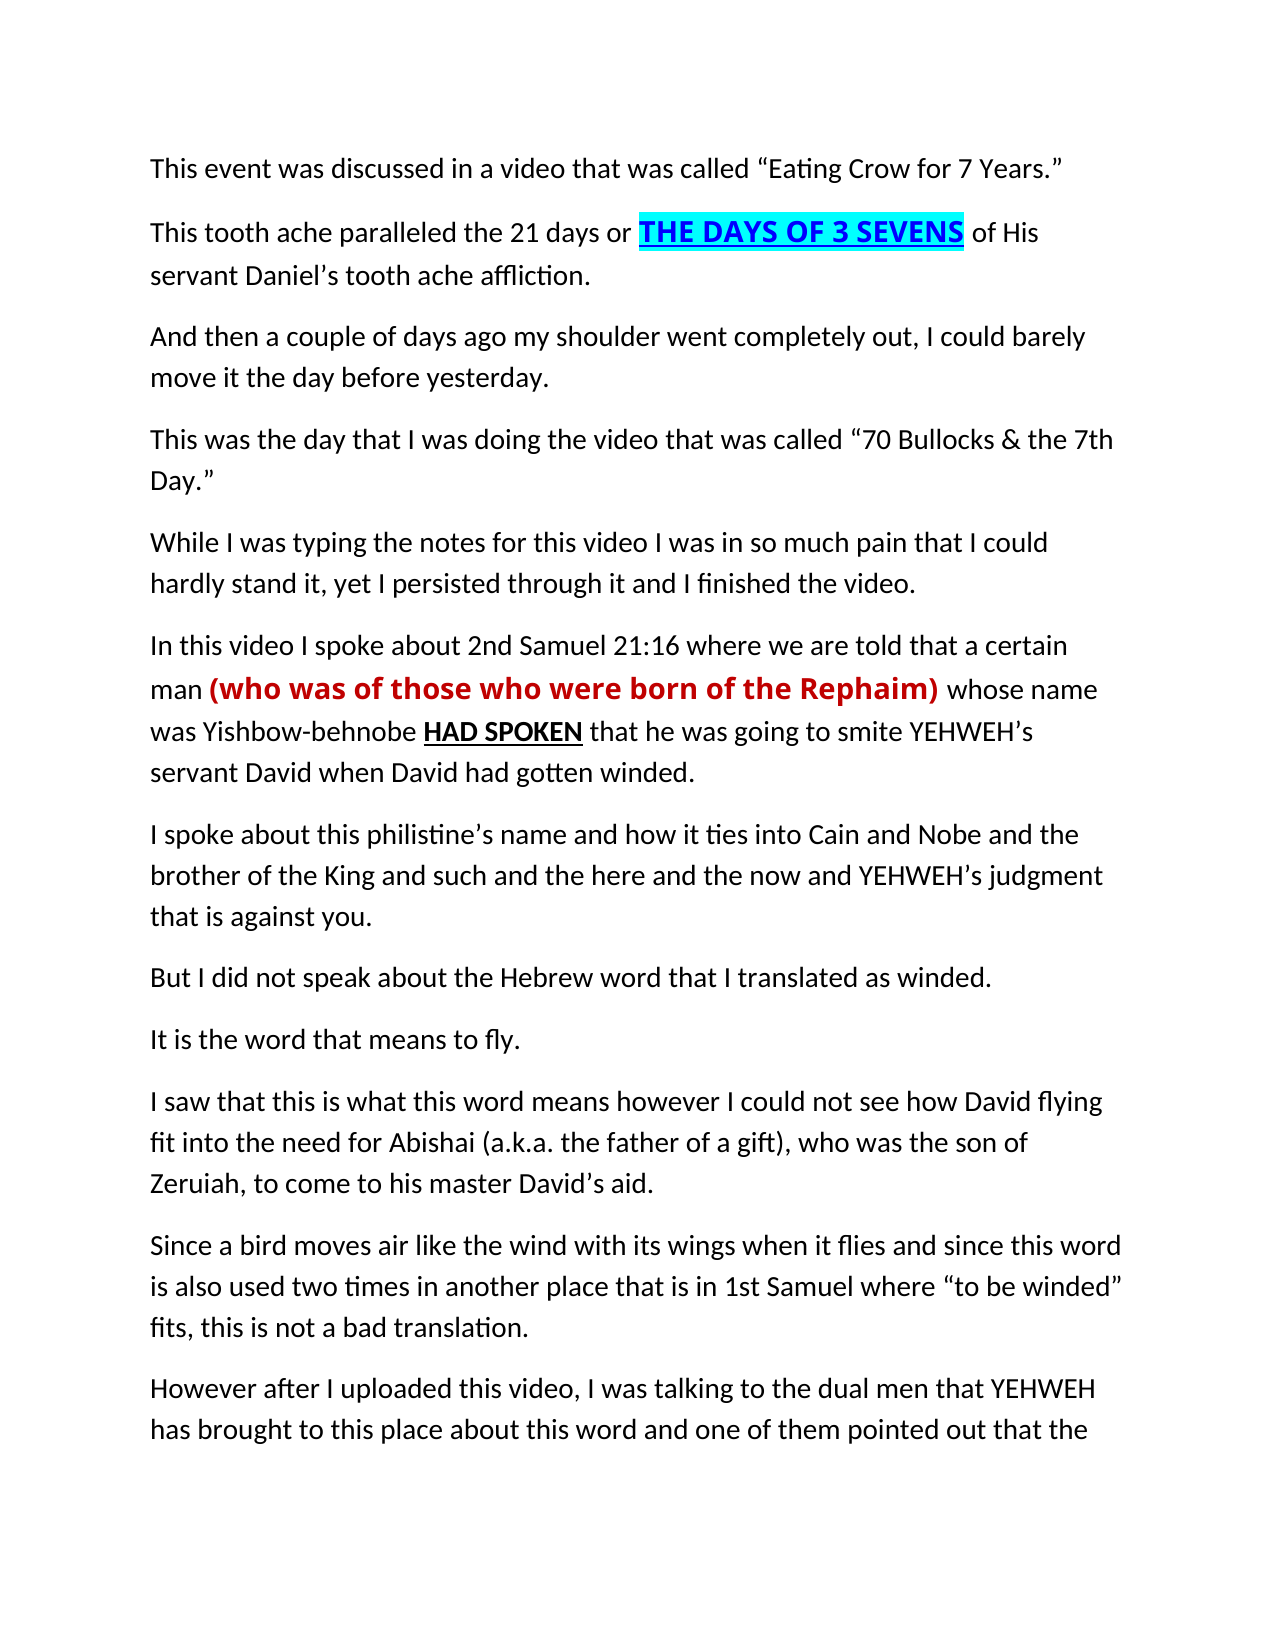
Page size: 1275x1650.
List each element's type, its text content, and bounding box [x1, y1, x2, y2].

text Since a bird moves air like the wind with its wings when it flies and since this word is also used two times in another place that is in 1st Samuel where “to be winded” fits, this is not a bad translation. [150, 1227, 1125, 1344]
text In this video I spoke about 2nd Samuel 21:16 where we are told that a certain man (who was of those who were born of the Rephaim) whose name was Yishbow-behnobe HAD SPOKEN that he was going to smite YEHWEH’s servant David when David had gotten winded. [150, 627, 1125, 790]
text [150, 1370, 1125, 1447]
text I saw that this is what this word means however I could not see how David flying fit into the need for Abishai (a.k.a. the father of a gift), who was the son of Zeruiah, to come to his master David’s aid. [150, 1083, 1125, 1201]
text This tooth ache paralleled the 21 days or THE DAYS OF 3 SEVENS of His servant Daniel’s tooth ache affliction. [150, 212, 1125, 292]
text This was the day that I was doing the video that was called “70 Bullocks & the 7th Day.” [150, 421, 1125, 498]
text While I was typing the notes for this video I was in so much pain that I could hardly stand it, yet I persisted through it and I finished the video. [150, 524, 1125, 601]
text This event was discussed in a video that was called “Eating Crow for 7 Years.” [150, 150, 1125, 186]
text I spoke about this philistine’s name and how it ties into Cain and Nobe and the brother of the King and such and the here and the now and YEHWEH’s judgment that is against you. [150, 816, 1125, 933]
text It is the word that means to fly. [150, 1021, 1125, 1057]
text And then a couple of days ago my shoulder went completely out, I could barely move it the day before yesterday. [150, 318, 1125, 395]
text But I did not speak about the Hebrew word that I translated as winded. [150, 959, 1125, 995]
